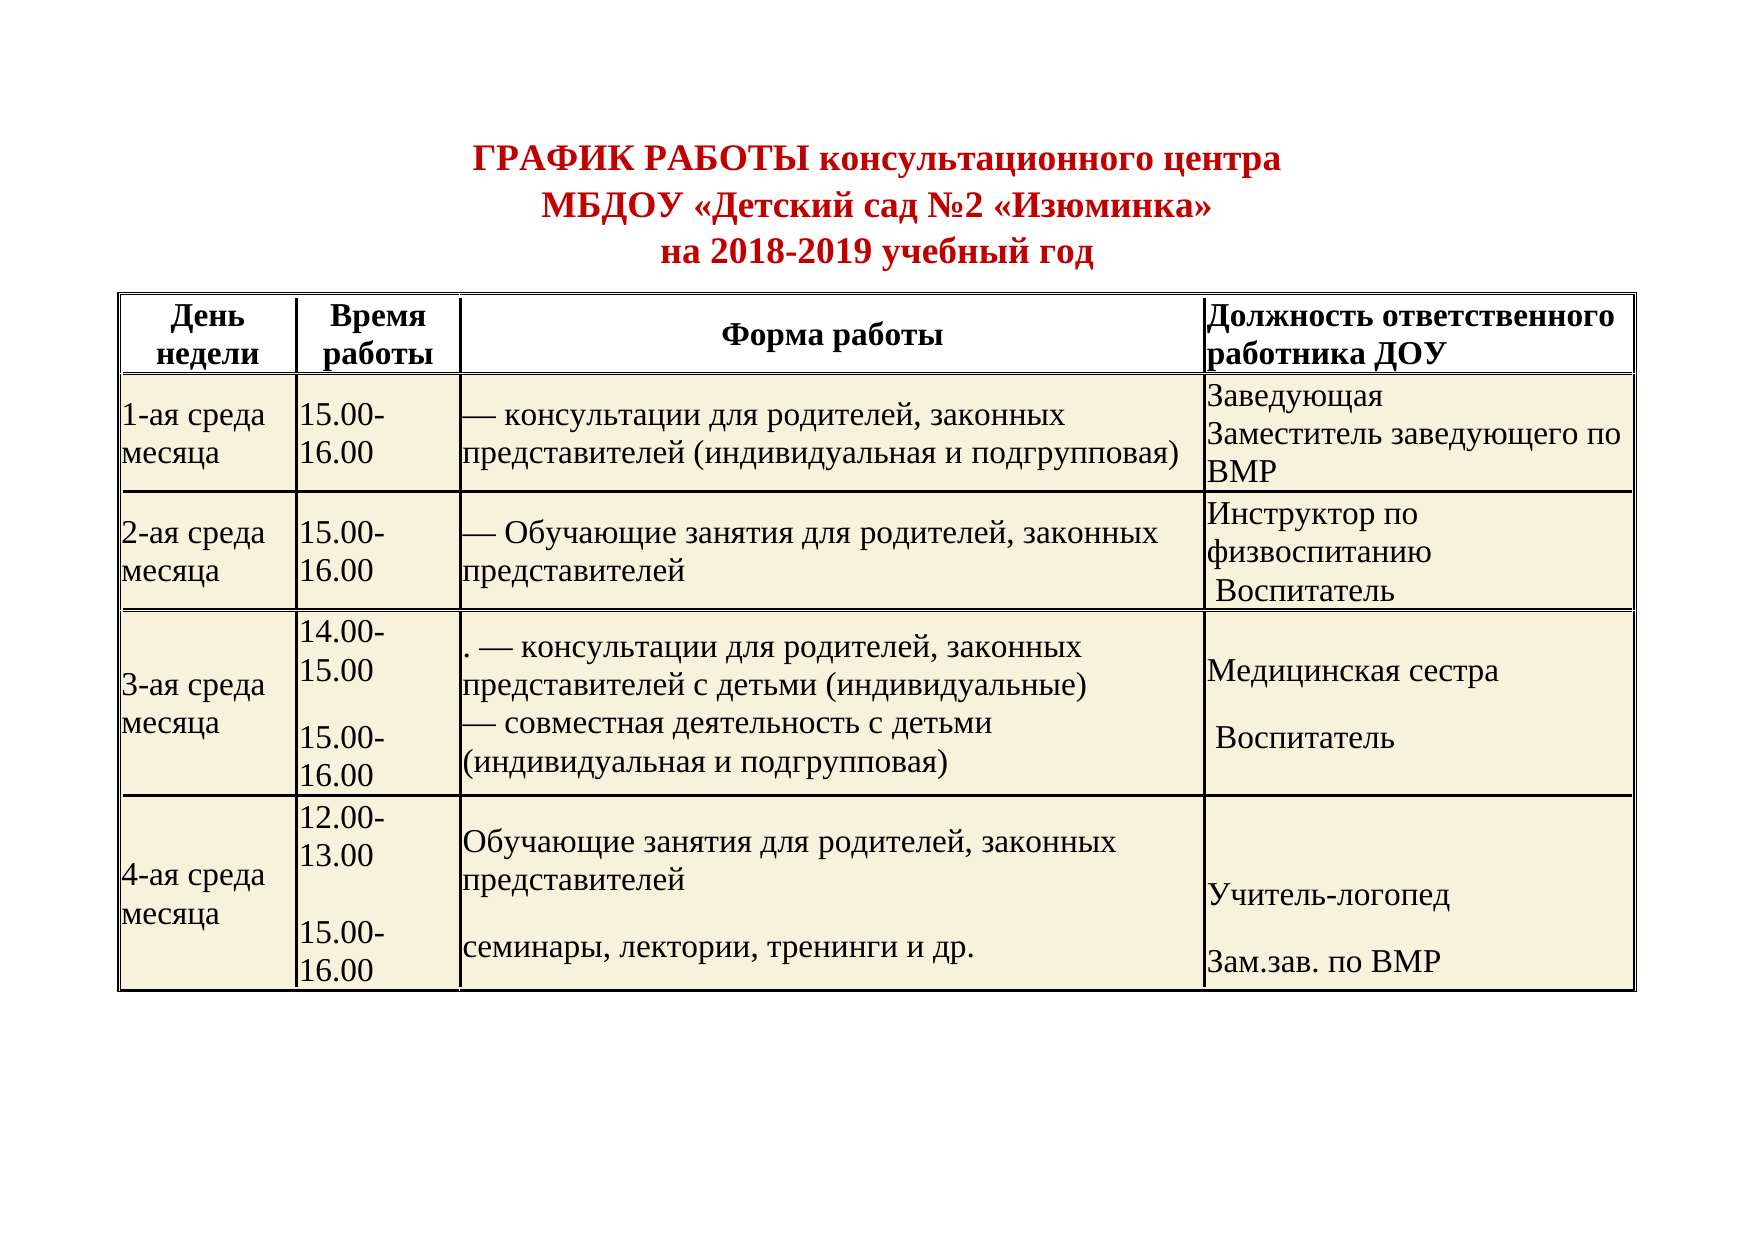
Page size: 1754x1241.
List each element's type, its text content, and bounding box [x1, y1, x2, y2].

table_cell . — консультации для родителей, законных представителей с детьми (индивидуальные) — совместная деятельность с детьми (индивидуальная и подгрупповая) [462, 612, 1203, 794]
table_header Время работы [296, 293, 460, 372]
table_cell 15.00-16.00 [298, 493, 459, 608]
table_cell 1-ая среда месяца [119, 372, 296, 490]
table_cell Заведующая Заместитель заведующего по ВМР [1204, 372, 1635, 490]
table_cell 14.00-15.00 15.00-16.00 [298, 612, 459, 794]
table_cell — Обучающие занятия для родителей, законных представителей [462, 493, 1203, 608]
table_header Форма работы [460, 295, 1204, 372]
table_cell 2-ая среда месяца [121, 490, 295, 608]
table_cell Учитель-логопед Зам.зав. по ВМР [1204, 794, 1633, 989]
table_cell Инструктор по физвоспитанию Воспитатель [1206, 490, 1633, 608]
table_cell — консультации для родителей, законных представителей (индивидуальная и подгрупповая) [462, 375, 1203, 490]
table_cell 12.00-13.00 15.00-16.00 [296, 797, 460, 989]
table_cell Обучающие занятия для родителей, законных представителей семинары, лектории, тренинги и др. [460, 797, 1204, 989]
table_cell 4-ая среда месяца [121, 794, 296, 989]
table_cell 3-ая среда месяца [121, 608, 295, 794]
table_header Должность ответственного работника ДОУ [1204, 295, 1633, 372]
table_cell 15.00-16.00 [298, 375, 459, 490]
text ГРАФИК РАБОТЫ консультационного центра МБДОУ «Детский сад №2 «Изюминка» на 2018-2019 учебный год [118, 136, 1636, 272]
table_cell Медицинская сестра Воспитатель [1206, 608, 1634, 794]
table_header День недели [121, 295, 296, 372]
